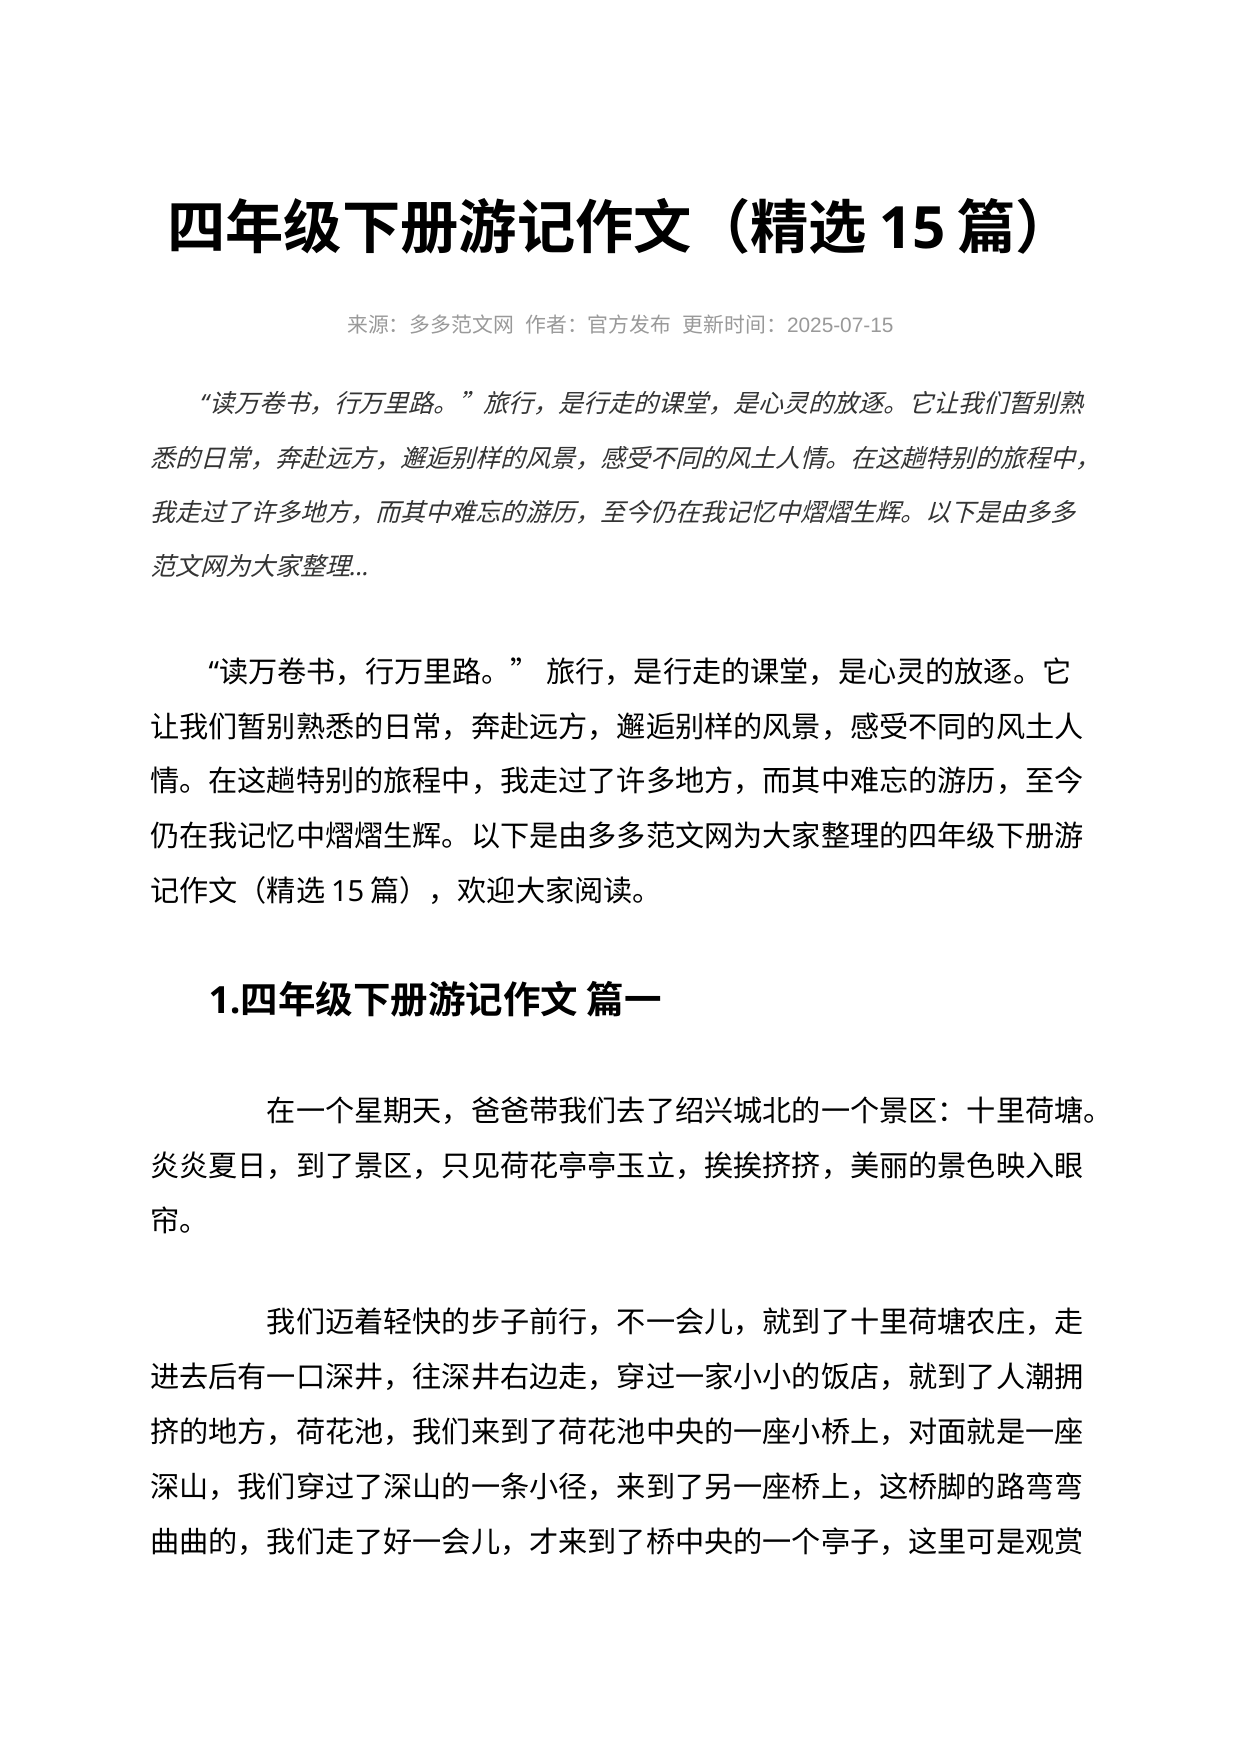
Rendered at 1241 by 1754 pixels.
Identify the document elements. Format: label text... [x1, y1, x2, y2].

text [150, 1299, 1090, 1561]
text “读万卷书，行万里路。” 旅行，是行走的课堂，是心灵的放逐。它让我们暂别熟悉的日常，奔赴远方，邂逅别样的风景，感受不同的风土人情。在这趟特别的旅程中，我走过了许多地方，而其中难忘的游历，至今仍在我记忆中熠熠生辉。以下是由多多范文网为大家整理的四年级下册游记作文（精选15篇），欢迎大家阅读。 [150, 648, 1090, 910]
subtitle 四年级下册游记作文（精选15篇） [150, 181, 1090, 266]
text 来源：多多范文网 作者：官方发布 更新时间：2025-07-15 [150, 313, 1090, 337]
text “读万卷书，行万里路。”旅行，是行走的课堂，是心灵的放逐。它让我们暂别熟悉的日常，奔赴远方，邂逅别样的风景，感受不同的风土人情。在这趟特别的旅程中，我走过了许多地方，而其中难忘的游历，至今仍在我记忆中熠熠生辉。以下是由多多范文网为大家整理... [150, 384, 1090, 583]
text 在一个星期天，爸爸带我们去了绍兴城北的一个景区：十里荷塘。炎炎夏日，到了景区，只见荷花亭亭玉立，挨挨挤挤，美丽的景色映入眼帘。 [150, 1087, 1090, 1239]
text 1.四年级下册游记作文 篇一 [150, 970, 1090, 1024]
